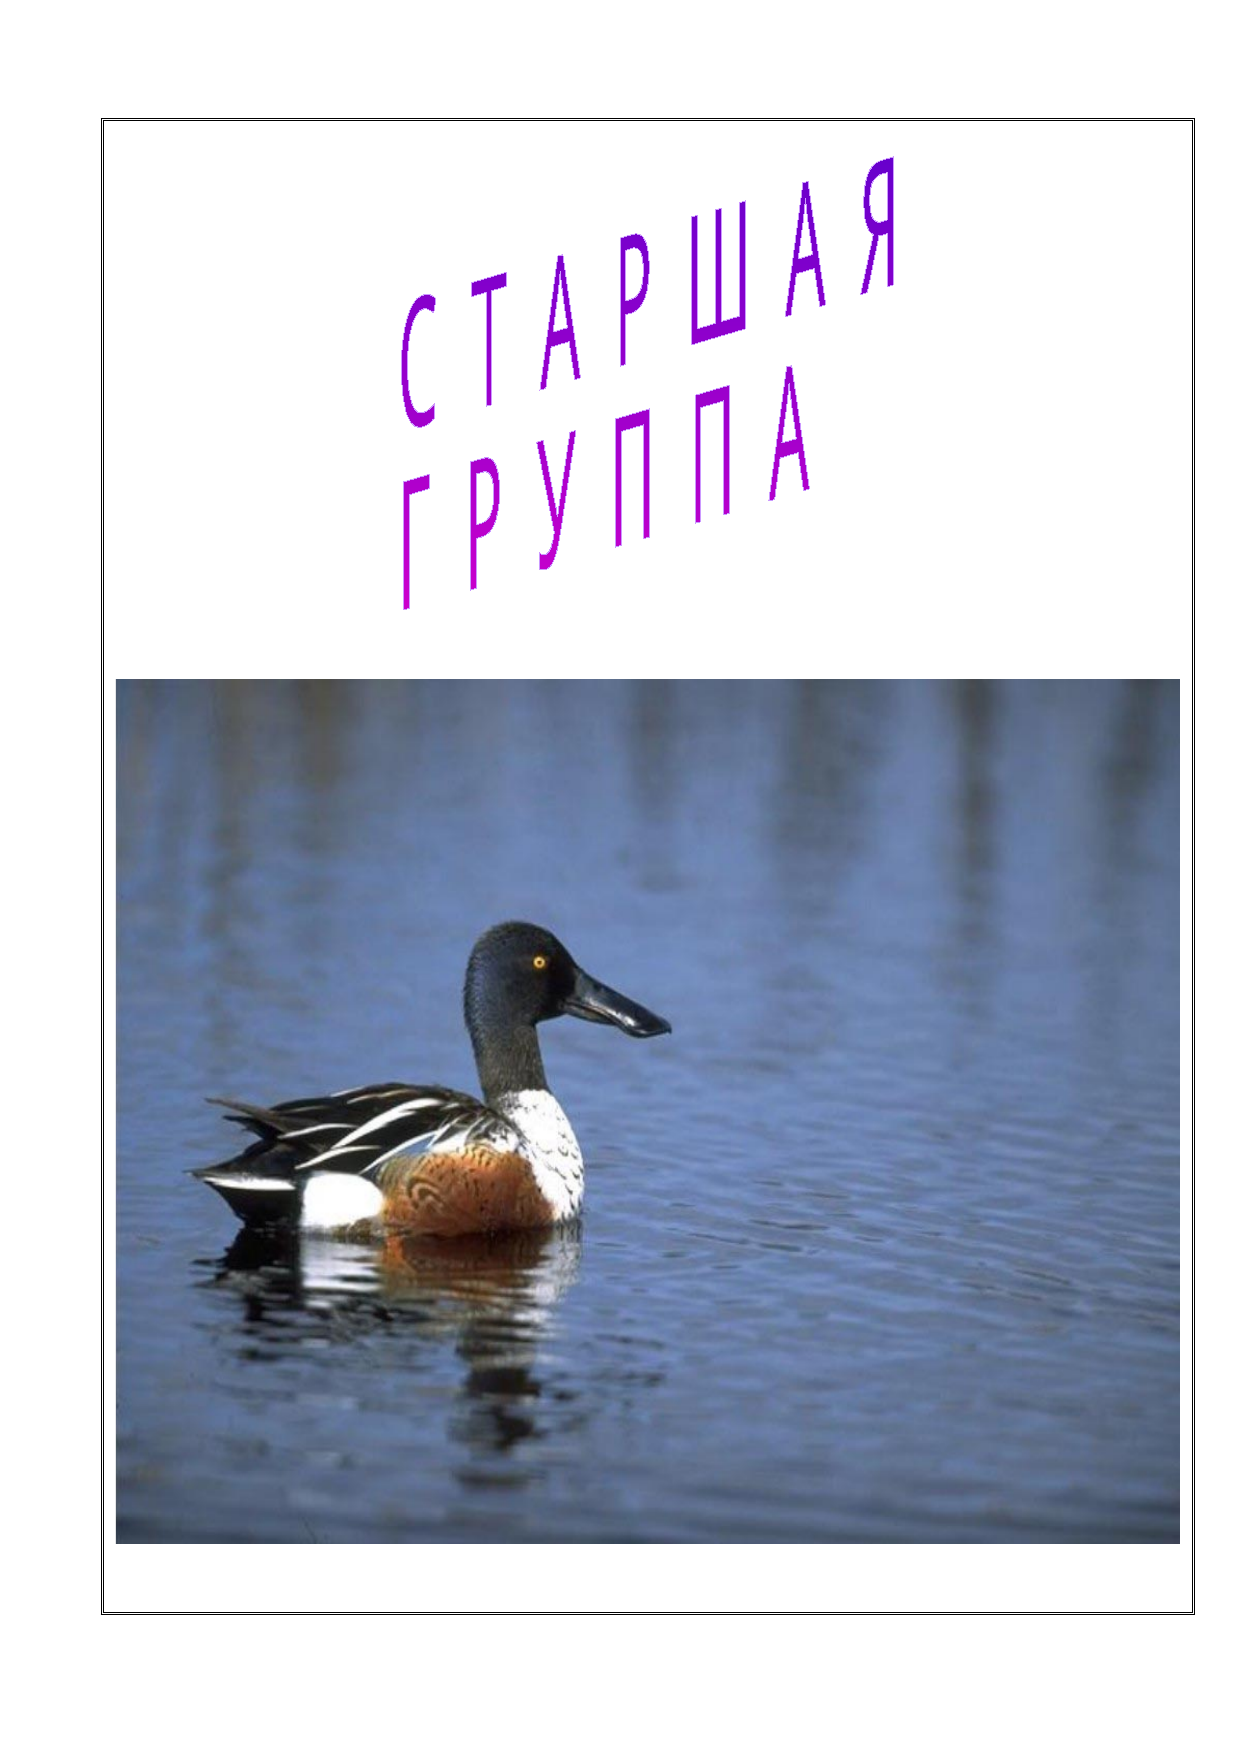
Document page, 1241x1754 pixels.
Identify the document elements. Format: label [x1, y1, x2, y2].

table_header [104, 121, 1192, 1612]
picture [115, 679, 1180, 1544]
